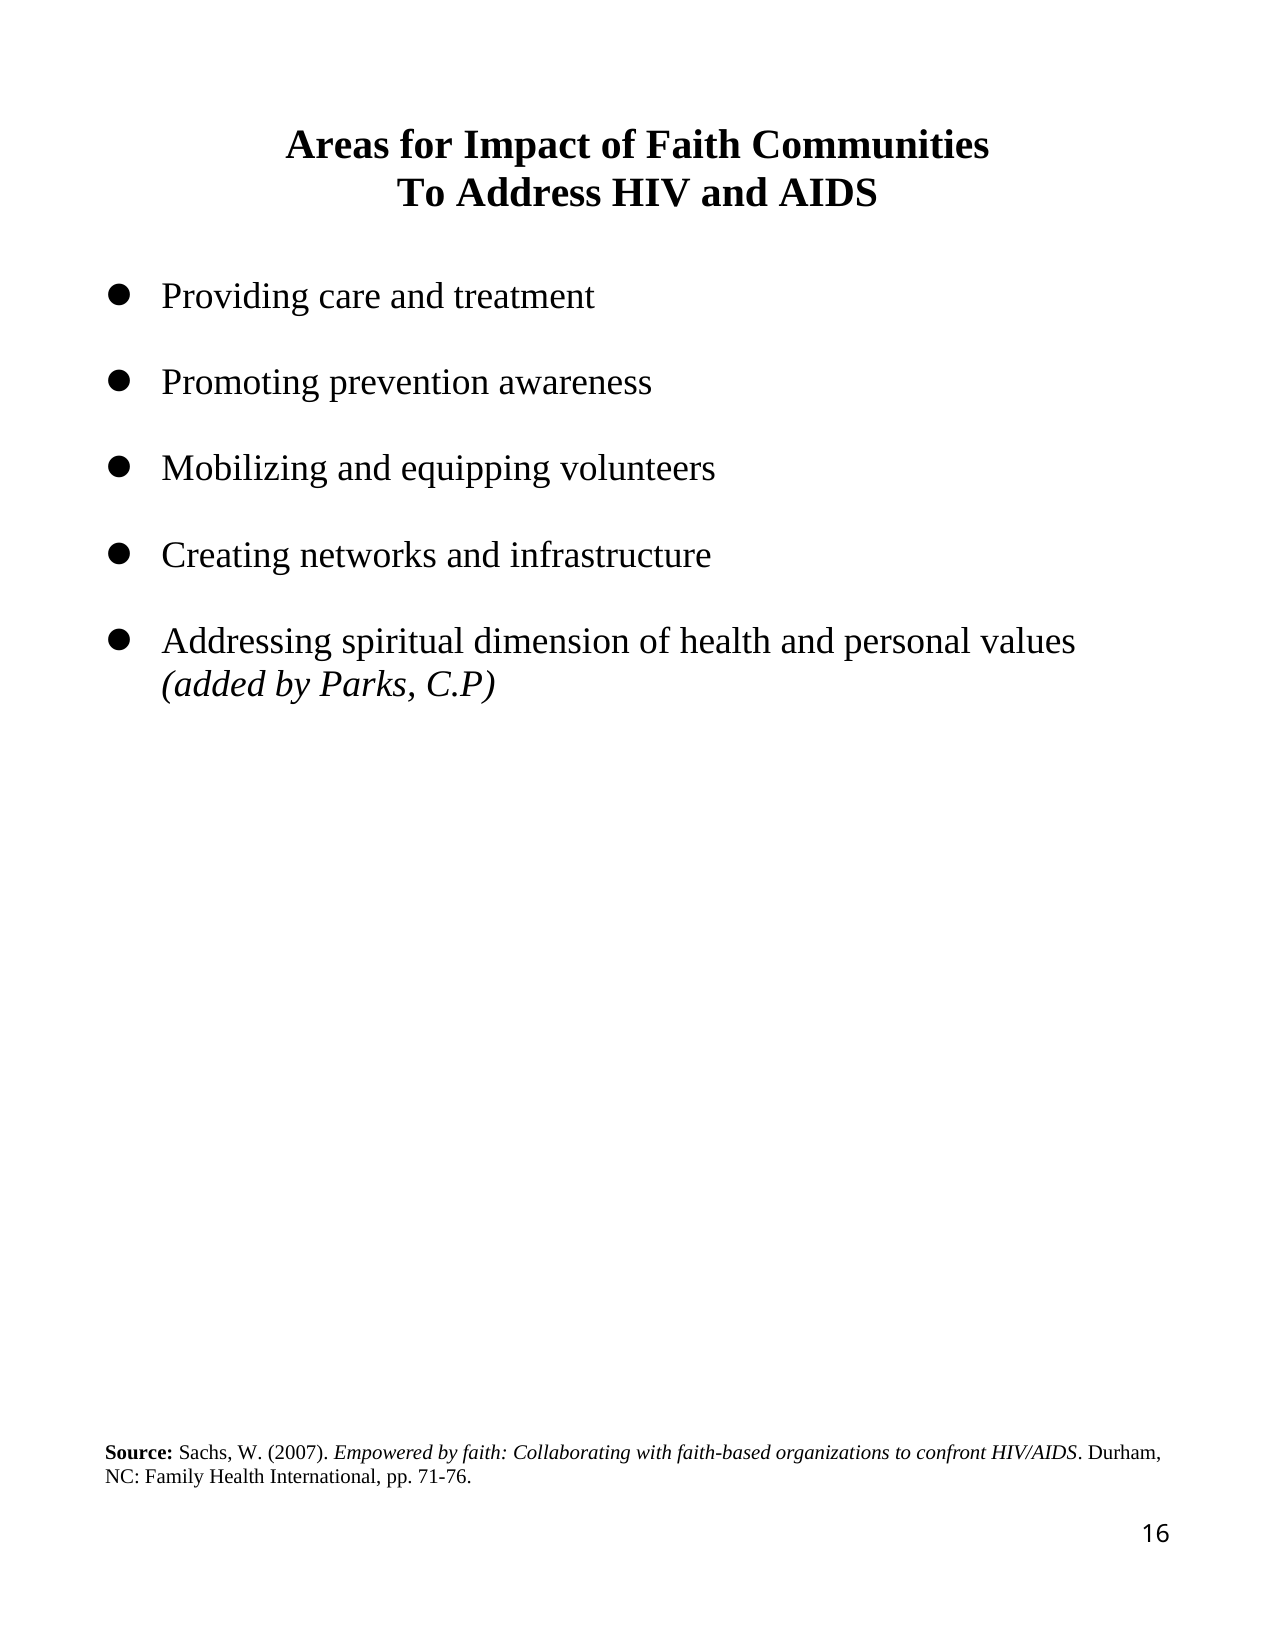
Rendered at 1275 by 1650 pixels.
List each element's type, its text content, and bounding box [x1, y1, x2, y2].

text Source: Sachs, W. (2007). Empowered by faith: Collaborating with faith-based organizations to confront HIV/AIDS. Durham, NC: Family Health International, pp. 71-76. [105, 1440, 1170, 1488]
text Addressing spiritual dimension of health and personal values (added by Parks, C.P) [105, 618, 1170, 704]
text Promoting prevention awareness [105, 359, 1170, 403]
text Creating networks and infrastructure [105, 532, 1170, 575]
text Providing care and treatment [105, 273, 1170, 316]
text To Address HIV and AIDS [105, 168, 1170, 216]
text Mobilizing and equipping volunteers [105, 446, 1170, 489]
text Areas for Impact of Faith Communities [105, 120, 1170, 168]
